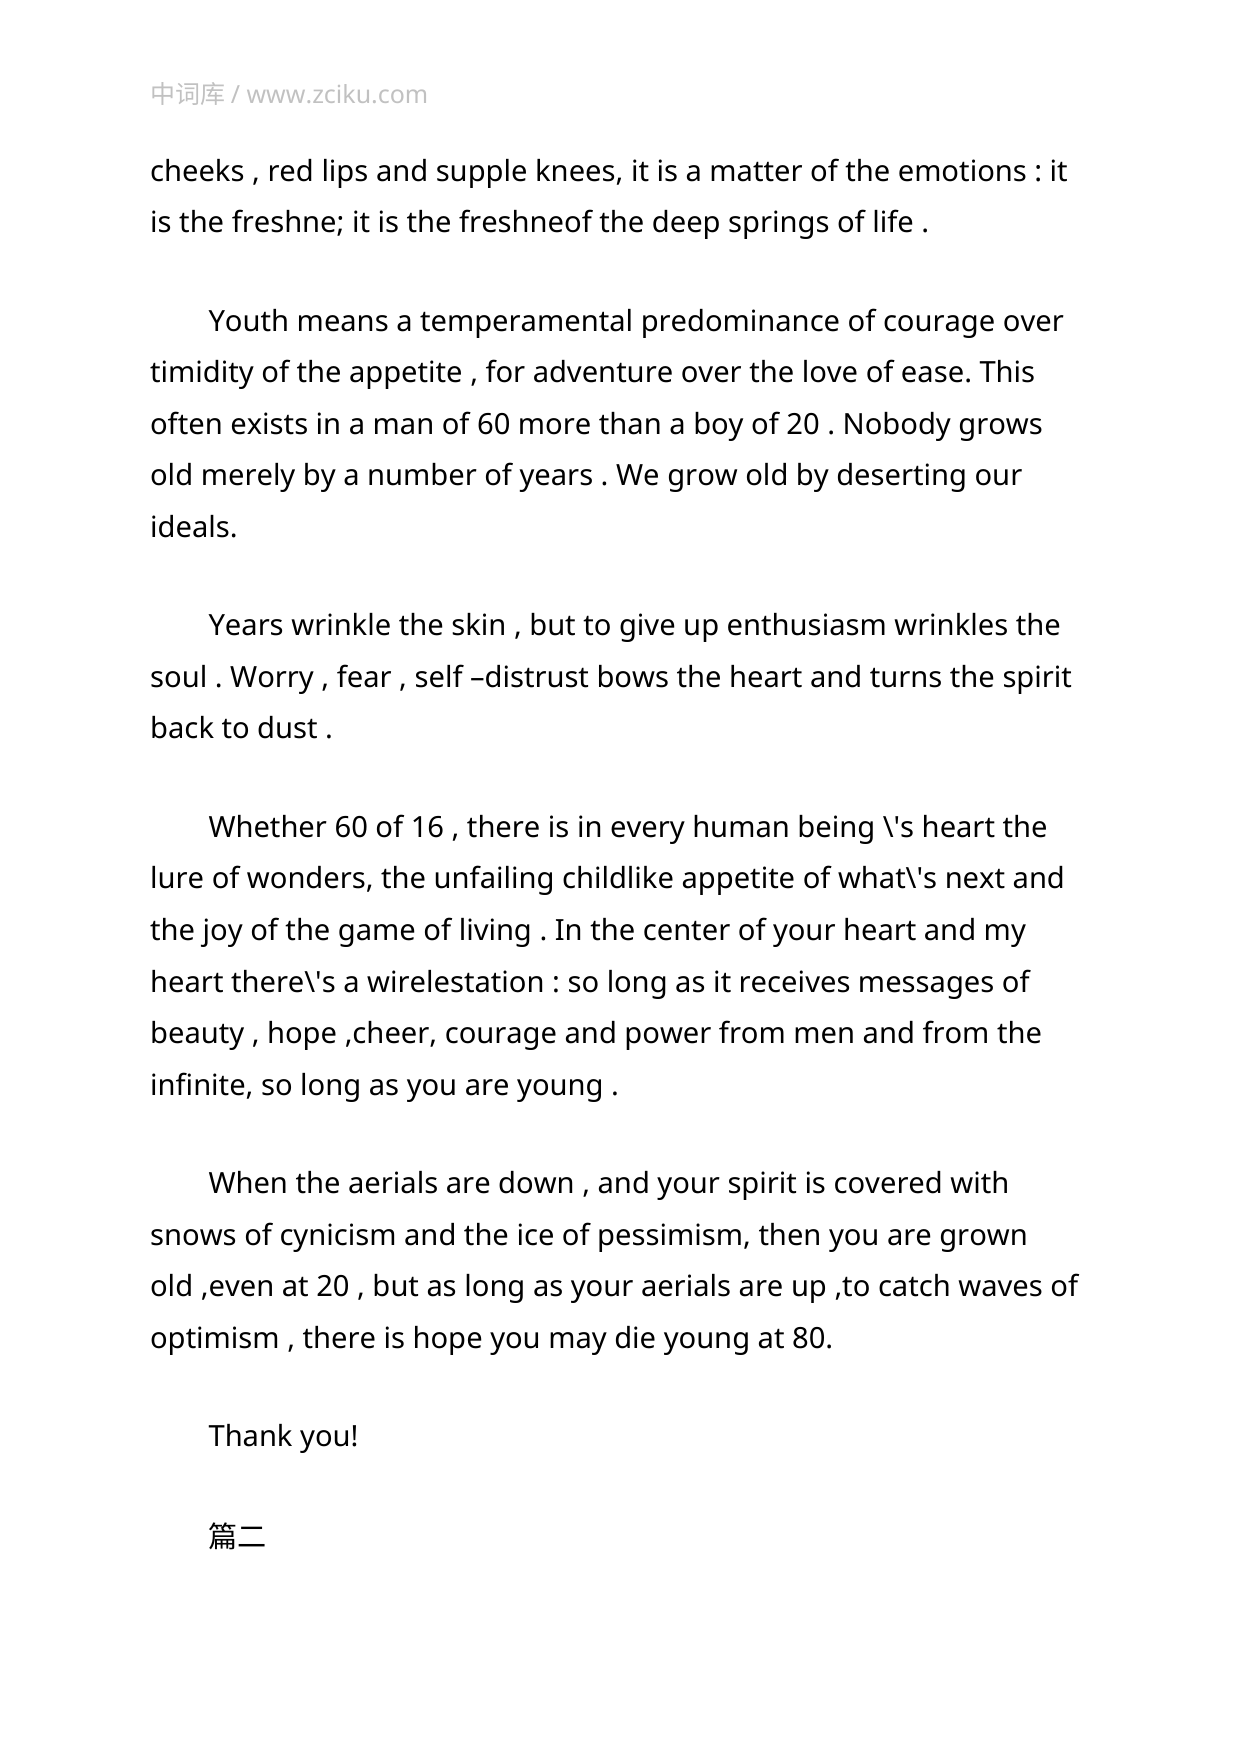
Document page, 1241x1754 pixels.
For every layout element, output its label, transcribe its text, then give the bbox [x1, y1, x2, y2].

text Youth means a temperamental predominance of courage over timidity of the appetite , for adventure over the love of ease. This often exists in a man of 60 more than a boy of 20 . Nobody grows old merely by a number of years . We grow old by deserting our ideals. [150, 300, 1090, 546]
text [150, 150, 1090, 241]
text Whether 60 of 16 , there is in every human being \'s heart the lure of wonders, the unfailing childlike appetite of what\'s next and the joy of the game of living . In the center of your heart and my heart there\'s a wirelestation : so long as it receives messages of beauty , hope ,cheer, courage and power from men and from the infinite, so long as you are young . [150, 806, 1090, 1104]
text 篇二 [150, 1514, 1090, 1556]
text Years wrinkle the skin , but to give up enthusiasm wrinkles the soul . Worry , fear , self –distrust bows the heart and turns the spirit back to dust . [150, 605, 1090, 747]
text When the aerials are down , and your spirit is covered with snows of cynicism and the ice of pessimism, then you are grown old ,even at 20 , but as long as your aerials are up ,to catch waves of optimism , there is hope you may die young at 80. [150, 1162, 1090, 1357]
text Thank you! [150, 1416, 1090, 1455]
